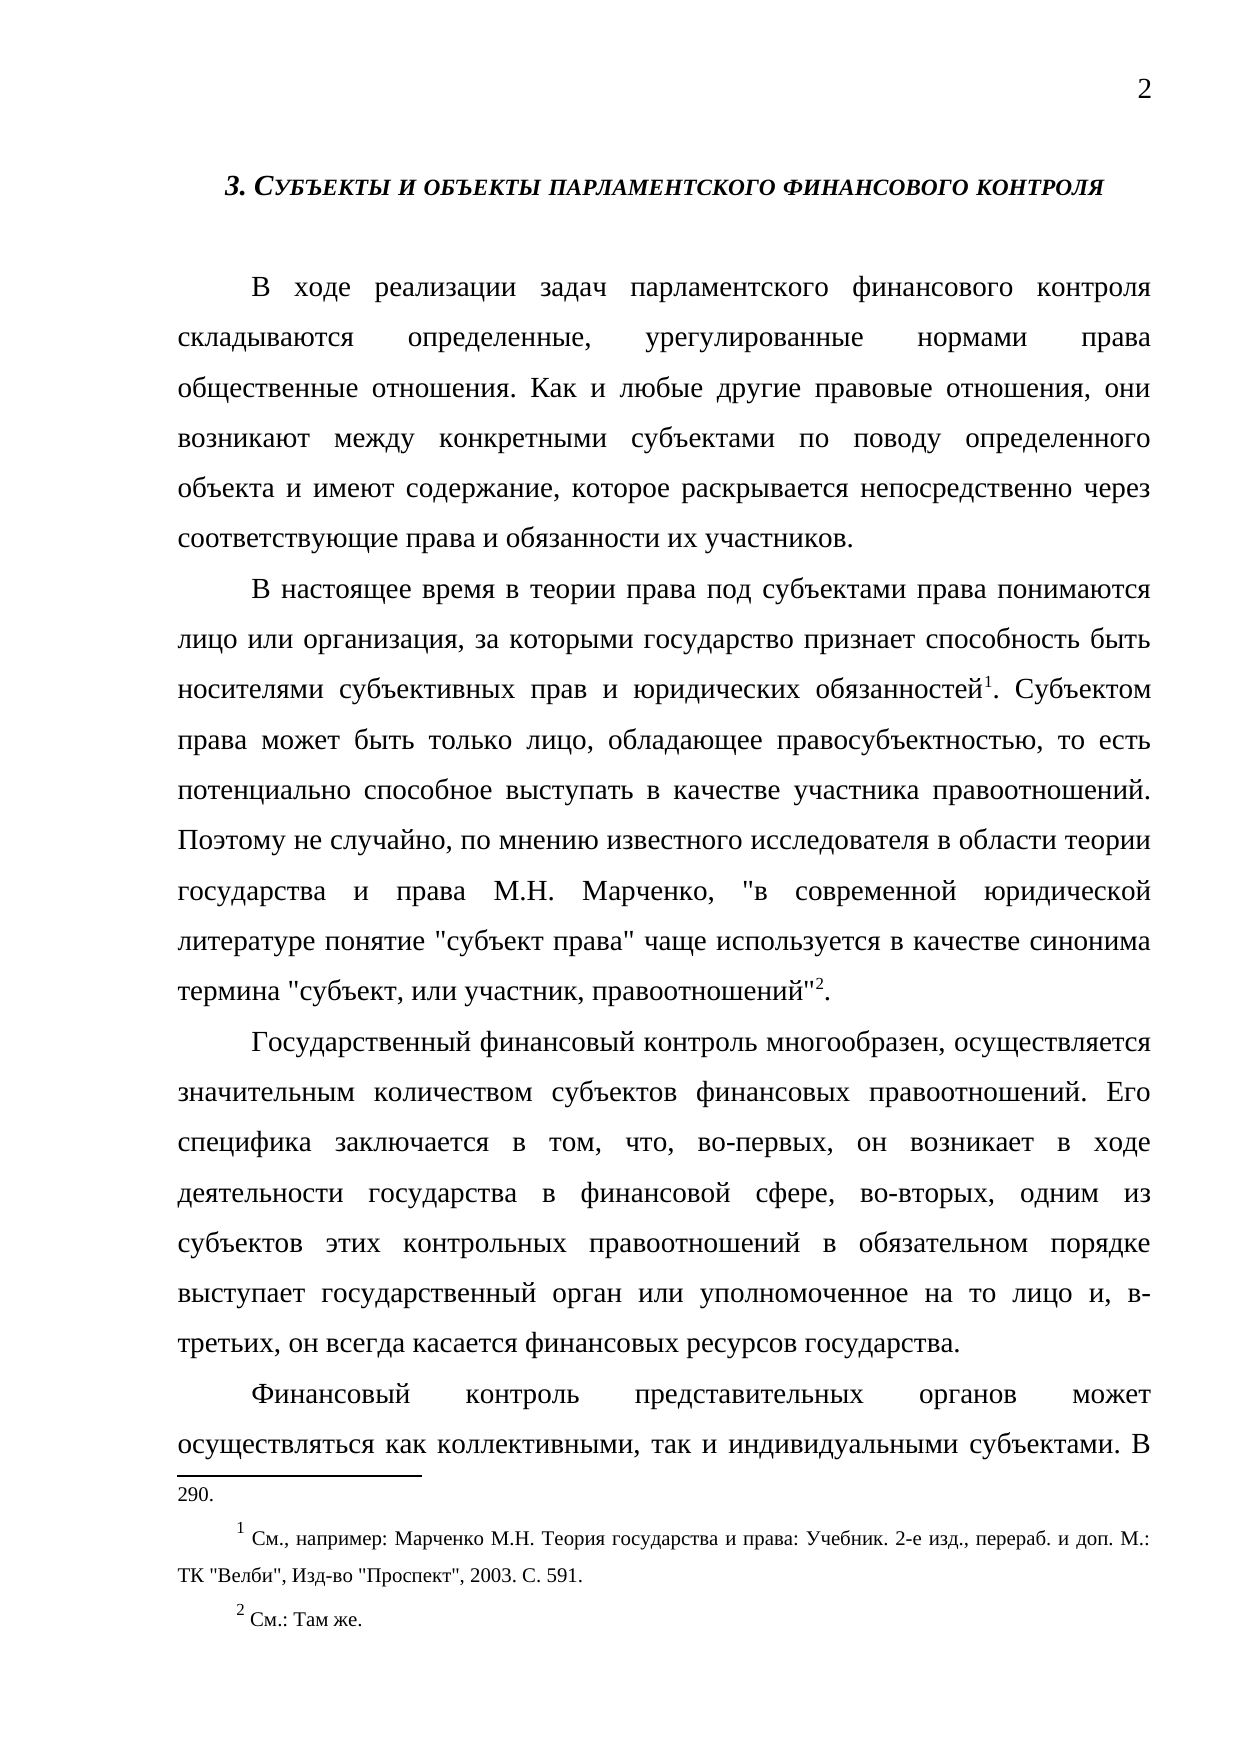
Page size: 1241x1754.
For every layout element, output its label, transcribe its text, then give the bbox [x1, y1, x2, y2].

text В настоящее время в теории права под субъектами права понимаются лицо или организация, за которыми государство признает способность быть носителями субъективных прав и юридических обязанностей. Субъектом права может быть только лицо, обладающее правосубъектностью, то есть потенциально способное выступать в качестве участника правоотношений. Поэтому не случайно, по мнению известного исследователя в области теории государства и права М.Н. Марченко, "в современной юридической литературе понятие "субъект права" чаще используется в качестве синонима термина "субъект, или участник, правоотношений". [177, 571, 1152, 1007]
subtitle 3. Субъекты и объекты парламентского финансового контроля [177, 168, 1152, 202]
text Государственный финансовый контроль многообразен, осуществляется значительным количеством субъектов финансовых правоотношений. Его специфика заключается в том, что, во-первых, он возникает в ходе деятельности государства в финансовой сфере, во-вторых, одним из субъектов этих контрольных правоотношений в обязательном порядке выступает государственный орган или уполномоченное на то лицо и, в-третьих, он всегда касается финансовых ресурсов государства. [177, 1024, 1152, 1359]
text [177, 1376, 1152, 1460]
text В ходе реализации задач парламентского финансового контроля складываются определенные, урегулированные нормами права общественные отношения. Как и любые другие правовые отношения, они возникают между конкретными субъектами по поводу определенного объекта и имеют содержание, которое раскрывается непосредственно через соответствующие права и обязанности их участников. [177, 269, 1152, 554]
